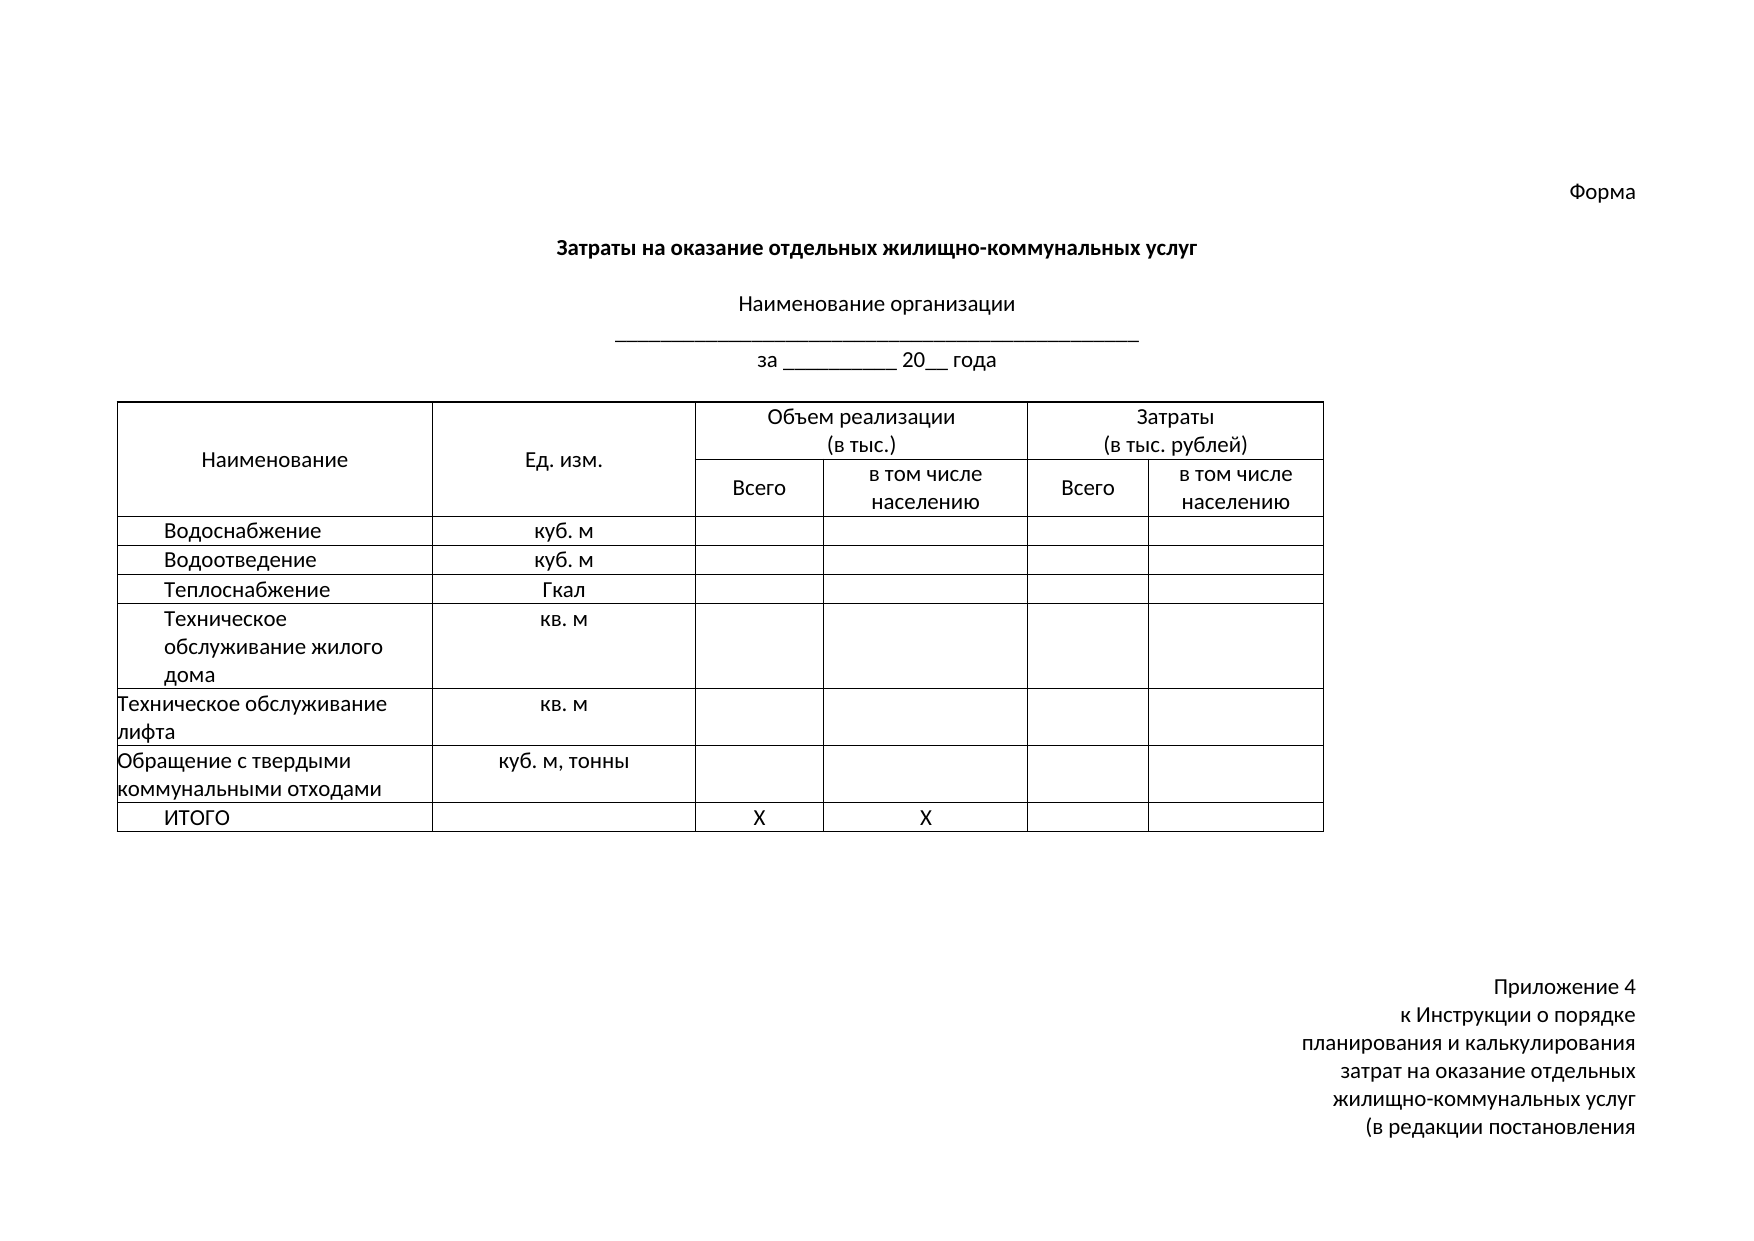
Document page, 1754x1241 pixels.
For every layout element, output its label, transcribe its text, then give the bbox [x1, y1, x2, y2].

table_cell кв. м [433, 689, 695, 745]
text жилищно-коммунальных услуг [118, 1084, 1636, 1112]
text планирования и калькулирования [118, 1028, 1636, 1056]
table_cell [1149, 604, 1323, 688]
table_cell [824, 546, 1027, 574]
table_cell [824, 604, 1027, 688]
text Форма [118, 177, 1636, 205]
table_cell Гкал [433, 575, 695, 603]
table_cell [696, 604, 823, 688]
text (в редакции постановления [118, 1112, 1636, 1140]
table_cell [696, 575, 823, 603]
table_cell Всего [1028, 460, 1148, 516]
table_cell [1149, 517, 1323, 544]
table_cell Теплоснабжение [118, 575, 432, 603]
text за __________ 20__ года [118, 345, 1636, 373]
table_cell в том числе населению [824, 460, 1027, 516]
text ______________________________________________ [118, 317, 1636, 345]
table_cell [1028, 604, 1148, 688]
table_cell [1028, 575, 1148, 603]
table_cell [824, 517, 1027, 544]
table_header Объем реализации (в тыс.) [696, 403, 1027, 458]
table_cell куб. м [433, 546, 695, 574]
text Наименование организации [118, 289, 1636, 317]
table_cell кв. м [433, 604, 695, 688]
table_cell [696, 517, 823, 544]
table_header Наименование [118, 403, 432, 516]
text Приложение 4 [118, 972, 1636, 1000]
table_cell [824, 746, 1027, 802]
table_cell [1028, 517, 1148, 544]
table_cell [1028, 689, 1148, 745]
table_header Ед. изм. [433, 403, 695, 516]
text к Инструкции о порядке [118, 1000, 1636, 1028]
table_cell [1149, 575, 1323, 603]
table_cell [1028, 803, 1148, 831]
table_cell [696, 546, 823, 574]
table_cell [824, 689, 1027, 745]
table_cell Обращение с твердыми коммунальными отходами [118, 746, 432, 802]
table_cell [1149, 746, 1323, 802]
table_cell Всего [696, 460, 823, 516]
table_cell [1028, 546, 1148, 574]
table_cell X [824, 803, 1027, 831]
table_cell Техническое обслуживание жилого дома [118, 604, 432, 688]
text Затраты на оказание отдельных жилищно-коммунальных услуг [118, 233, 1636, 261]
table_cell Водоотведение [118, 546, 432, 574]
table_cell Водоснабжение [118, 517, 432, 544]
table_cell [824, 575, 1027, 603]
table_cell [433, 803, 695, 831]
table_cell [1149, 803, 1323, 831]
table_cell Техническое обслуживание лифта [118, 689, 432, 745]
table_cell [696, 746, 823, 802]
table_cell куб. м [433, 517, 695, 544]
table_cell [1028, 746, 1148, 802]
text затрат на оказание отдельных [118, 1056, 1636, 1084]
table_header Затраты (в тыс. рублей) [1028, 403, 1323, 458]
table_cell ИТОГО [118, 803, 432, 831]
table_cell [1149, 546, 1323, 574]
table_cell в том числе населению [1149, 460, 1323, 516]
table_cell куб. м, тонны [433, 746, 695, 802]
table_cell [696, 689, 823, 745]
table_cell [1149, 689, 1323, 745]
table_cell X [696, 803, 823, 831]
